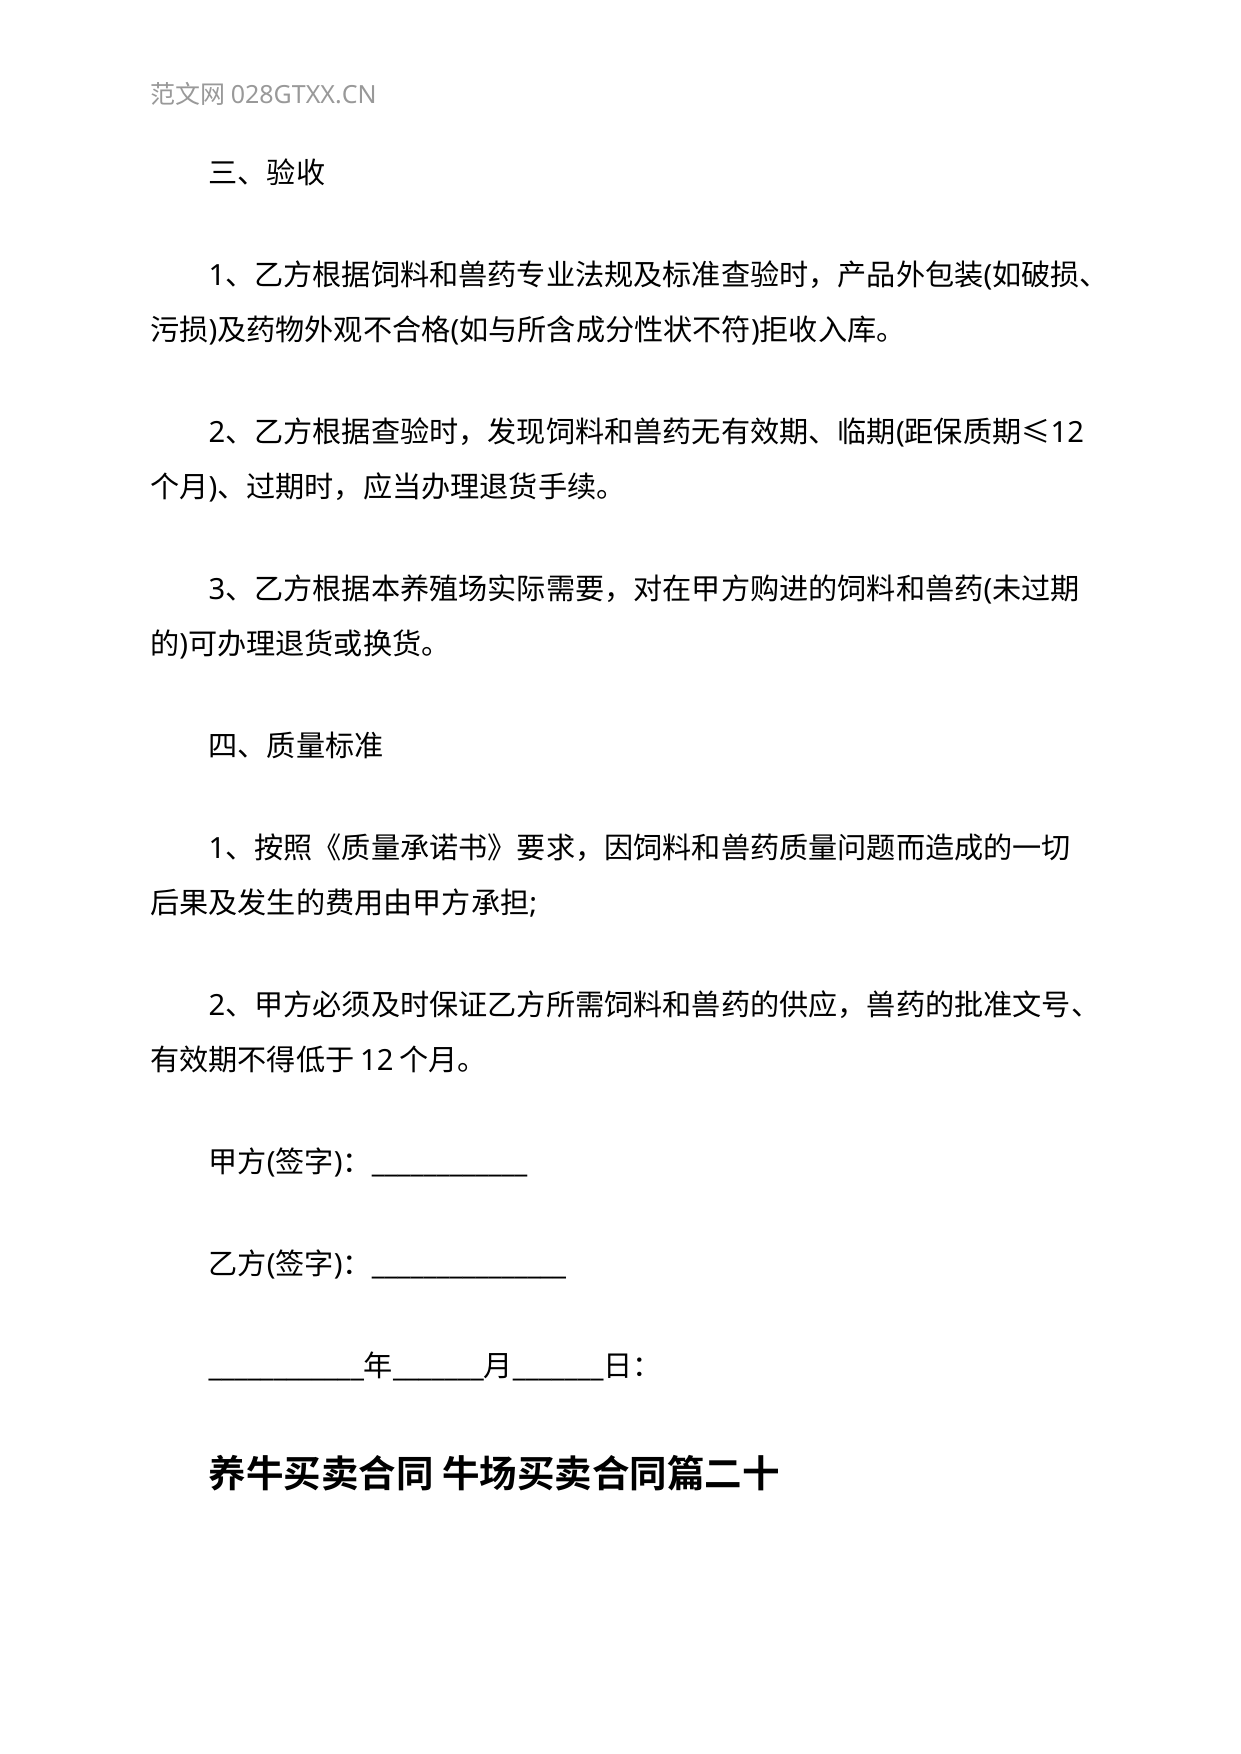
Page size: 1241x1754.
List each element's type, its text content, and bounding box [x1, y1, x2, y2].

text 2、乙方根据查验时，发现饲料和兽药无有效期、临期(距保质期≤12个月)、过期时，应当办理退货手续。 [150, 409, 1090, 506]
text 1、乙方根据饲料和兽药专业法规及标准查验时，产品外包装(如破损、污损)及药物外观不合格(如与所含成分性状不符)拒收入库。 [150, 252, 1090, 349]
text 甲方(签字)：____________ [150, 1138, 1090, 1181]
text 四、质量标准 [150, 723, 1090, 765]
text 1、按照《质量承诺书》要求，因饲料和兽药质量问题而造成的一切后果及发生的费用由甲方承担; [150, 824, 1090, 922]
text ____________年_______月_______日： [150, 1342, 1090, 1385]
text 养牛买卖合同 牛场买卖合同篇二十 [150, 1444, 1090, 1499]
text 乙方(签字)：_______________ [150, 1240, 1090, 1283]
text 3、乙方根据本养殖场实际需要，对在甲方购进的饲料和兽药(未过期的)可办理退货或换货。 [150, 566, 1090, 663]
text 三、验收 [150, 150, 1090, 192]
text 2、甲方必须及时保证乙方所需饲料和兽药的供应，兽药的批准文号、有效期不得低于12个月。 [150, 981, 1090, 1079]
